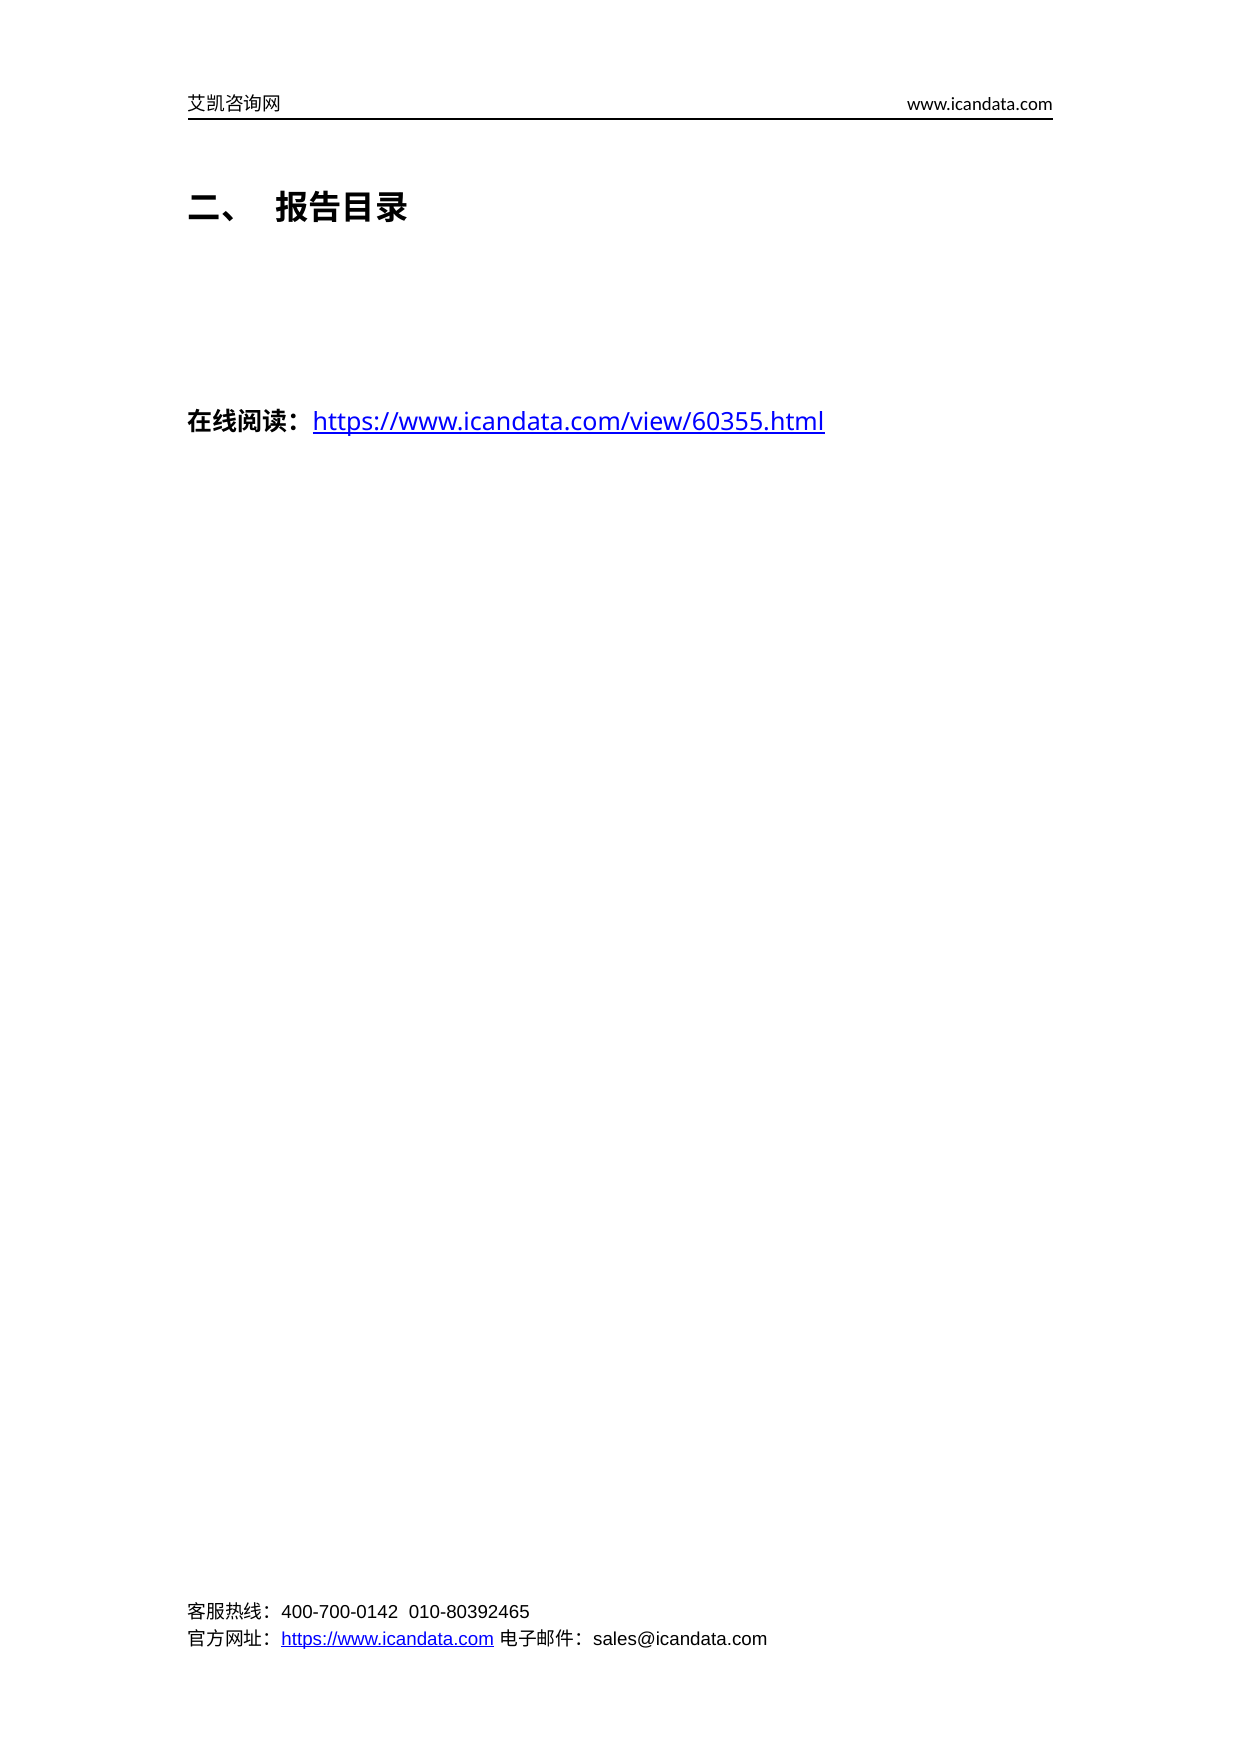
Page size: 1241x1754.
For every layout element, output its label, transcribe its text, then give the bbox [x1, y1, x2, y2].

subtitle 报告目录 [187, 172, 1053, 237]
text 在线阅读：https://www.icandata.com/view/60355.html [187, 387, 1053, 452]
